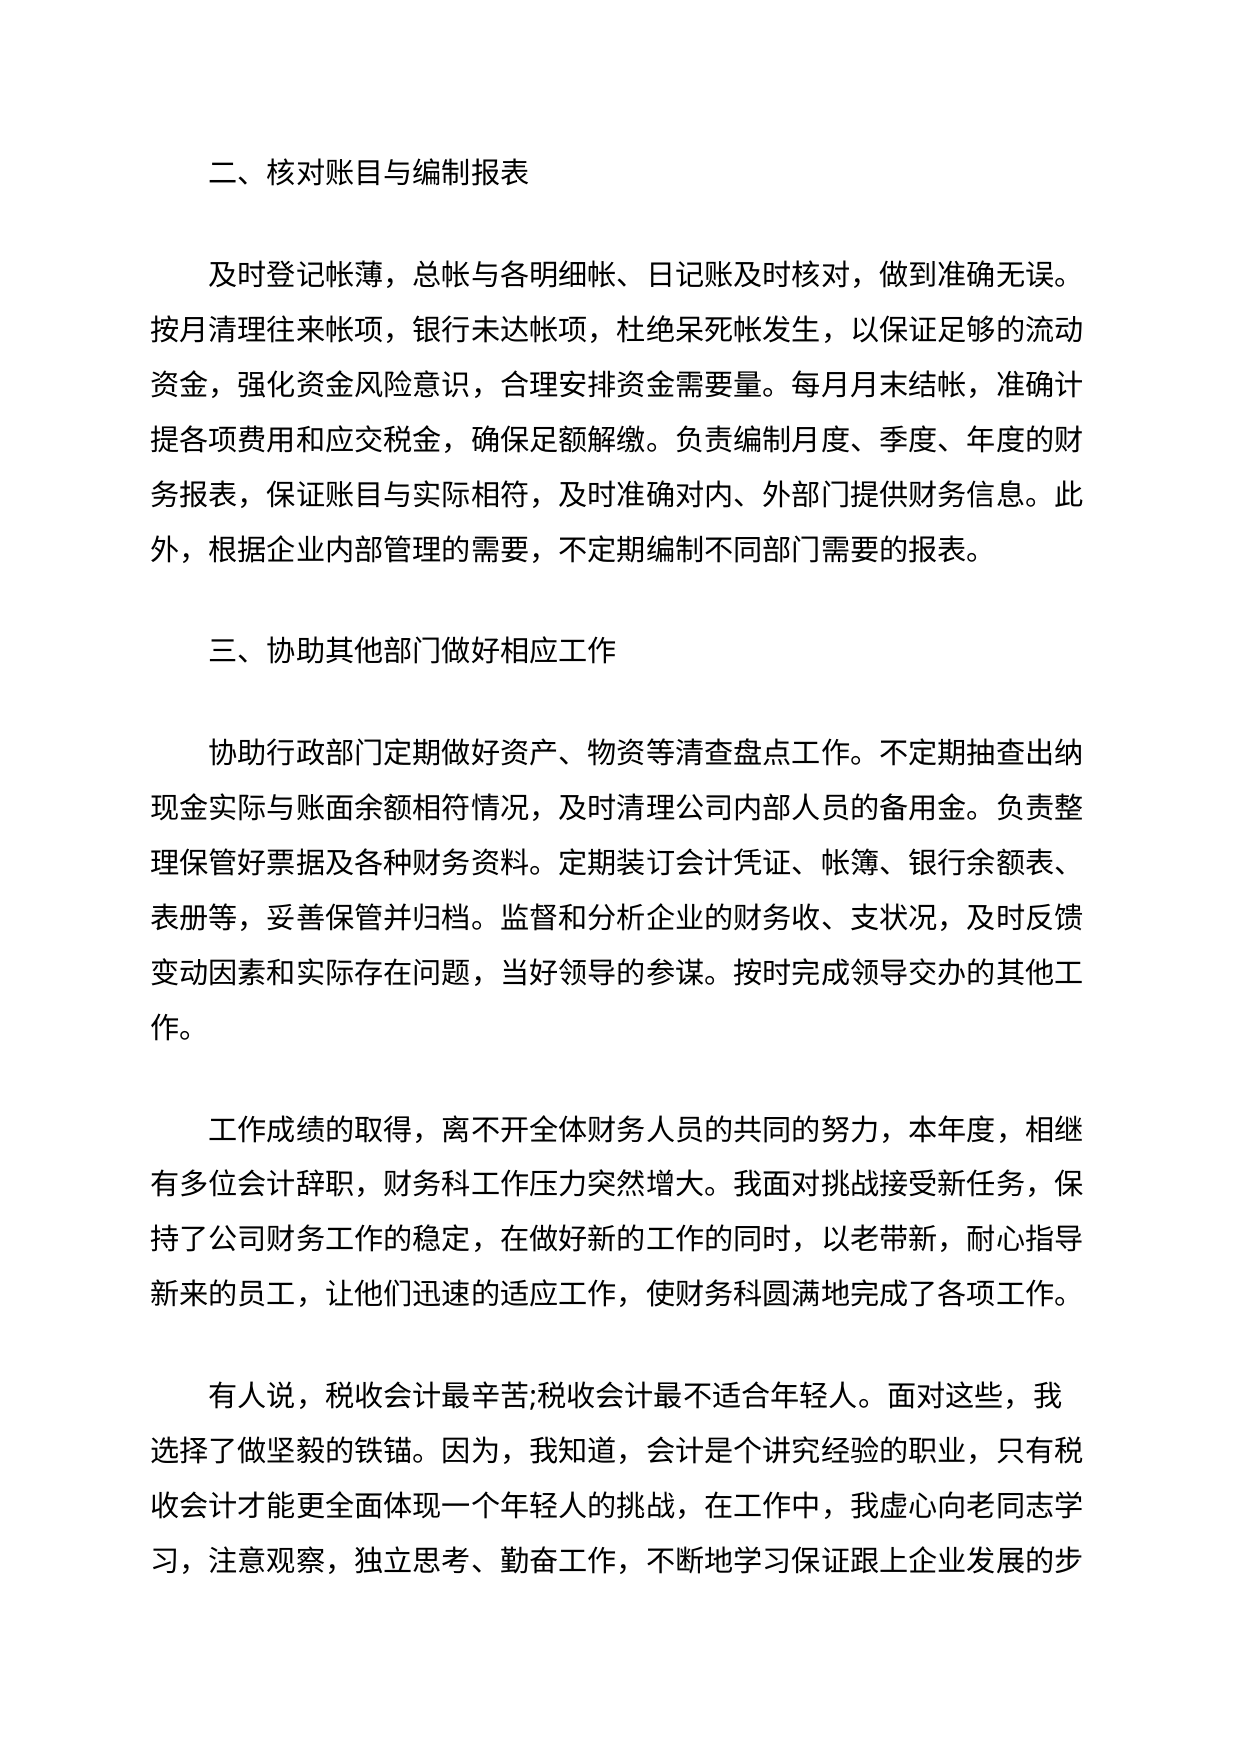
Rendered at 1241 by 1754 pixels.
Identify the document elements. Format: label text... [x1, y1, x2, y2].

text 及时登记帐薄，总帐与各明细帐、日记账及时核对，做到准确无误。按月清理往来帐项，银行未达帐项，杜绝呆死帐发生，以保证足够的流动资金，强化资金风险意识，合理安排资金需要量。每月月末结帐，准确计提各项费用和应交税金，确保足额解缴。负责编制月度、季度、年度的财务报表，保证账目与实际相符，及时准确对内、外部门提供财务信息。此外，根据企业内部管理的需要，不定期编制不同部门需要的报表。 [150, 252, 1090, 568]
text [150, 1372, 1090, 1579]
text 协助行政部门定期做好资产、物资等清查盘点工作。不定期抽查出纳现金实际与账面余额相符情况，及时清理公司内部人员的备用金。负责整理保管好票据及各种财务资料。定期装订会计凭证、帐簿、银行余额表、表册等，妥善保管并归档。监督和分析企业的财务收、支状况，及时反馈变动因素和实际存在问题，当好领导的参谋。按时完成领导交办的其他工作。 [150, 730, 1090, 1047]
text 三、协助其他部门做好相应工作 [150, 628, 1090, 670]
text 二、核对账目与编制报表 [150, 150, 1090, 192]
text 工作成绩的取得，离不开全体财务人员的共同的努力，本年度，相继有多位会计辞职，财务科工作压力突然增大。我面对挑战接受新任务，保持了公司财务工作的稳定，在做好新的工作的同时，以老带新，耐心指导新来的员工，让他们迅速的适应工作，使财务科圆满地完成了各项工作。 [150, 1106, 1090, 1313]
